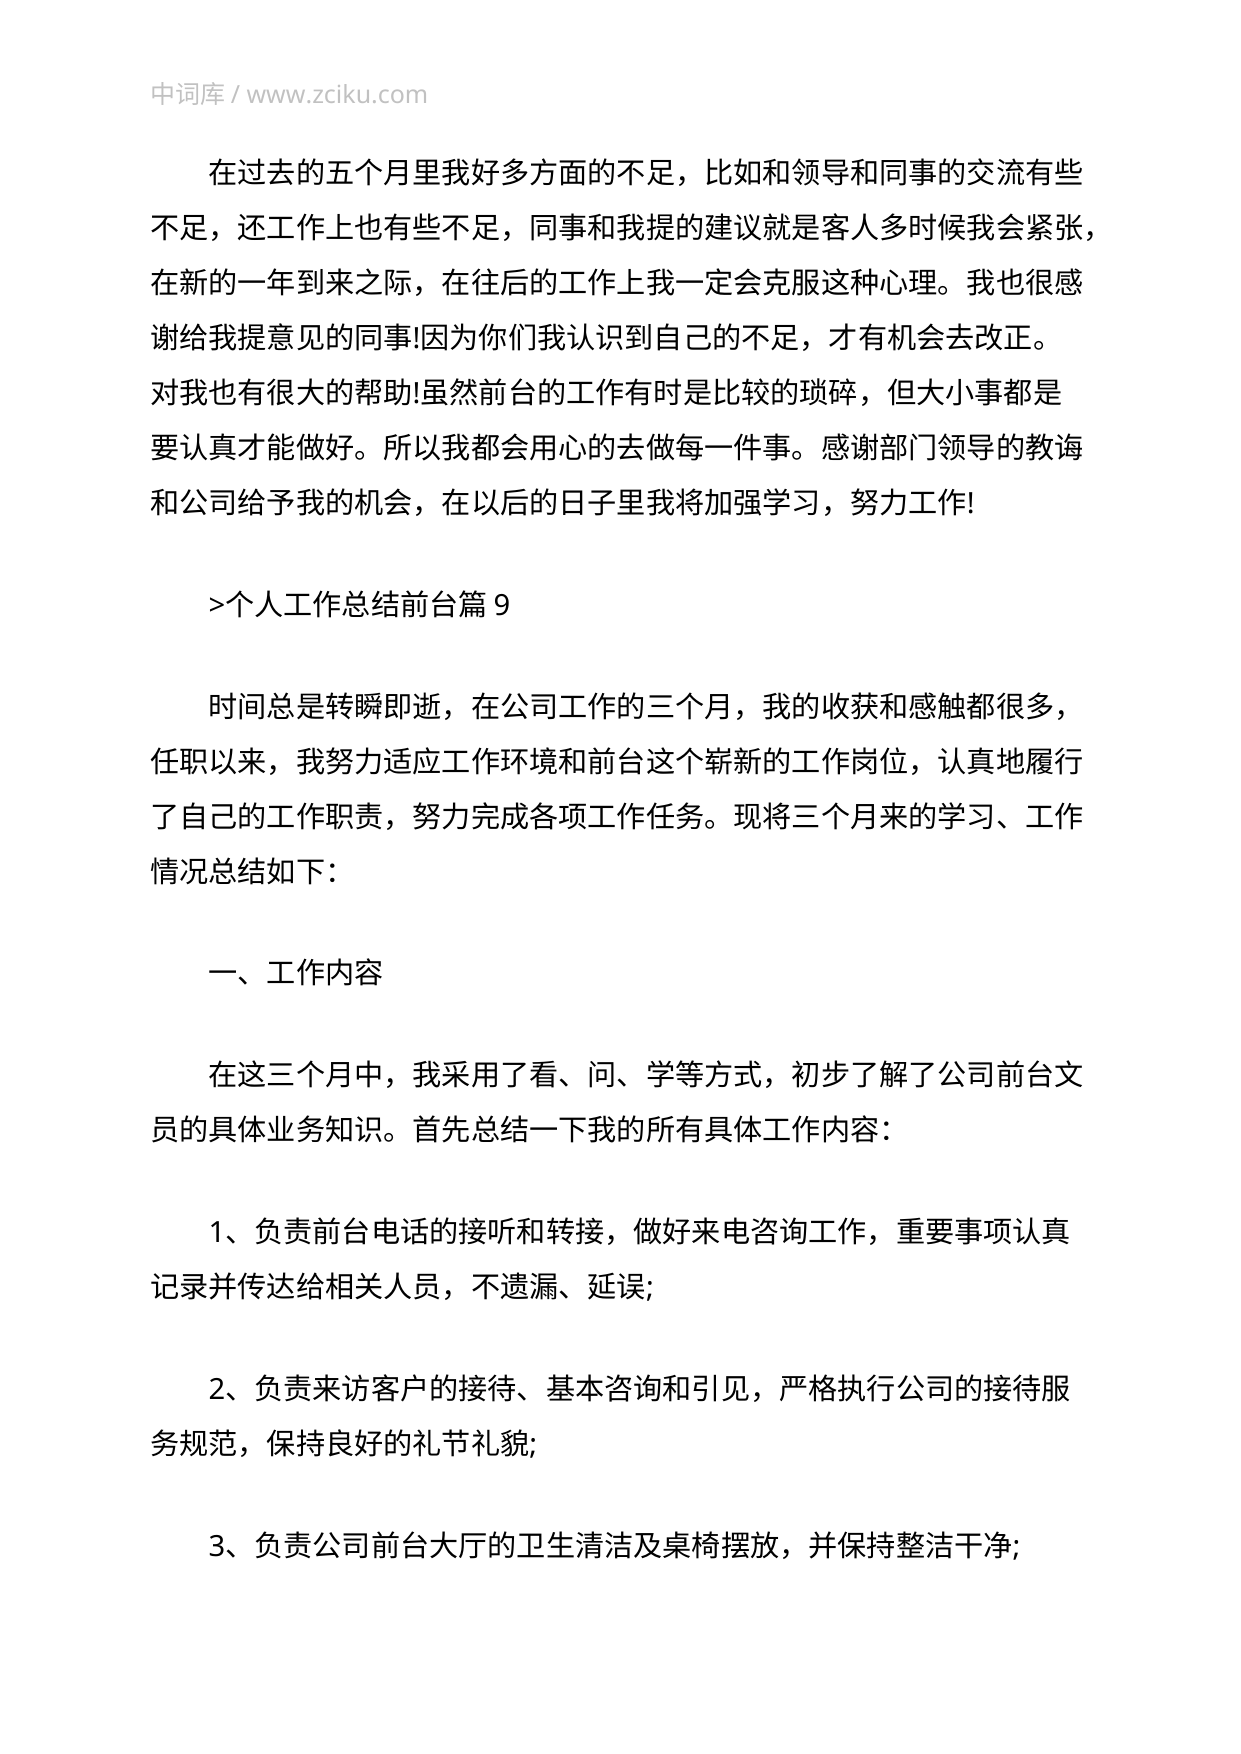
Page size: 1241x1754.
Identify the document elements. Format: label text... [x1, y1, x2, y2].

text >个人工作总结前台篇9 [150, 582, 1090, 624]
text 在这三个月中，我采用了看、问、学等方式，初步了解了公司前台文员的具体业务知识。首先总结一下我的所有具体工作内容： [150, 1052, 1090, 1149]
text 2、负责来访客户的接待、基本咨询和引见，严格执行公司的接待服务规范，保持良好的礼节礼貌; [150, 1365, 1090, 1463]
text 3、负责公司前台大厅的卫生清洁及桌椅摆放，并保持整洁干净; [150, 1522, 1090, 1565]
text 1、负责前台电话的接听和转接，做好来电咨询工作，重要事项认真记录并传达给相关人员，不遗漏、延误; [150, 1208, 1090, 1306]
text 一、工作内容 [150, 950, 1090, 992]
text 时间总是转瞬即逝，在公司工作的三个月，我的收获和感触都很多，任职以来，我努力适应工作环境和前台这个崭新的工作岗位，认真地履行了自己的工作职责，努力完成各项工作任务。现将三个月来的学习、工作情况总结如下： [150, 683, 1090, 891]
text 在过去的五个月里我好多方面的不足，比如和领导和同事的交流有些不足，还工作上也有些不足，同事和我提的建议就是客人多时候我会紧张，在新的一年到来之际，在往后的工作上我一定会克服这种心理。我也很感谢给我提意见的同事!因为你们我认识到自己的不足，才有机会去改正。对我也有很大的帮助!虽然前台的工作有时是比较的琐碎，但大小事都是要认真才能做好。所以我都会用心的去做每一件事。感谢部门领导的教诲和公司给予我的机会，在以后的日子里我将加强学习，努力工作! [150, 150, 1090, 522]
